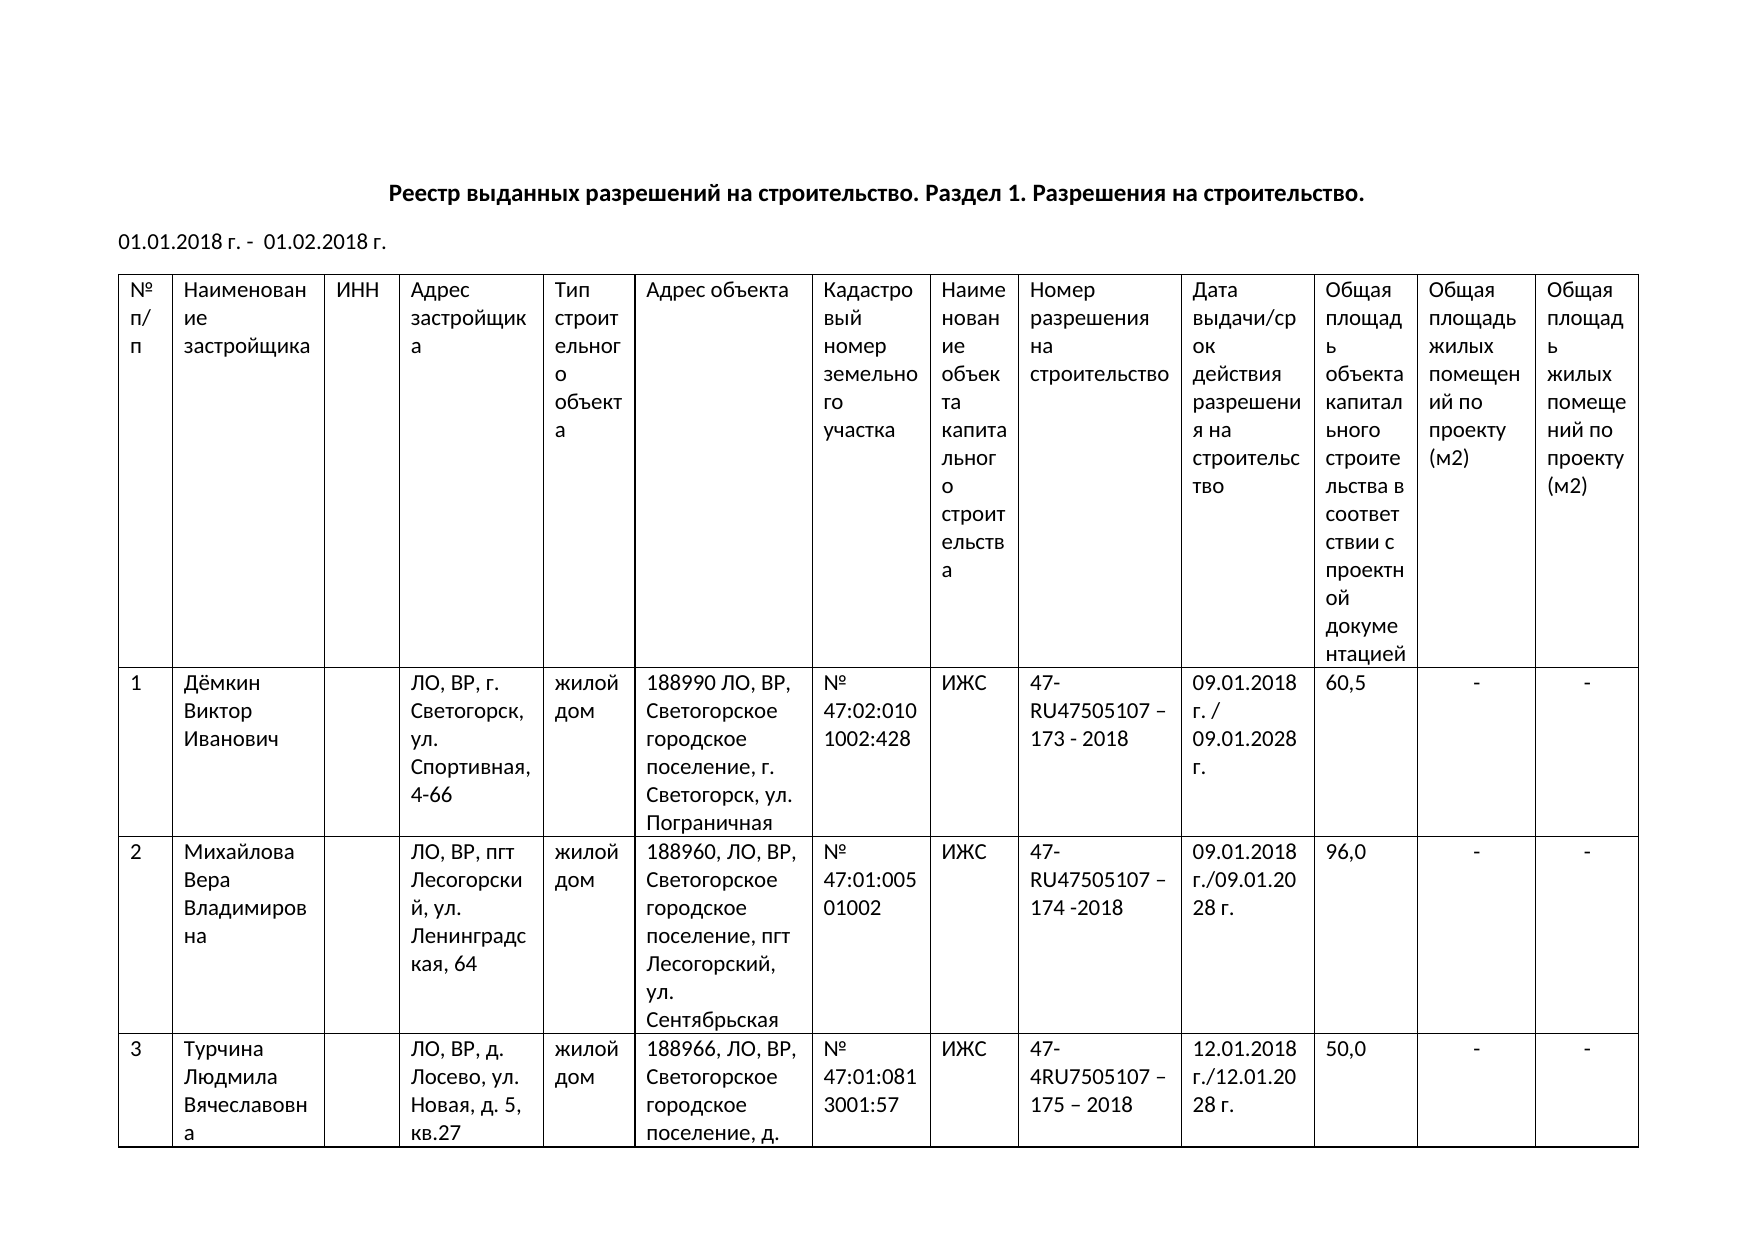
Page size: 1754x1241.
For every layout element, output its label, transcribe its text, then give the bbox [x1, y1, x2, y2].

table_cell 09.01.2018 г. / 09.01.2028 г. [1182, 668, 1314, 836]
table_cell 09.01.2018 г./09.01.2028 г. [1182, 837, 1314, 1033]
table_header Адрес объекта [636, 275, 812, 667]
table_cell - [1536, 1034, 1638, 1146]
text Реестр выданных разрешений на строительство. Раздел 1. Разрешения на строительство. [118, 177, 1636, 208]
table_cell жилой дом [544, 1034, 634, 1146]
table_header Общая площадь жилых помещений по проекту (м2) [1418, 275, 1535, 667]
table_header Адрес застройщика [400, 275, 543, 667]
table_cell ЛО, ВР, пгт Лесогорский, ул. Ленинградская, 64 [400, 837, 543, 1033]
table_cell 47-RU47505107 – 174 -2018 [1019, 837, 1181, 1033]
table_cell 60,5 [1315, 668, 1417, 836]
table_header Номер разрешения на строительство [1019, 275, 1181, 667]
table_header Общая площадь объекта капитального строительства в соответствии с проектной документацией [1315, 275, 1417, 667]
table_cell № 47:01:0813001:57 [813, 1034, 930, 1146]
table_cell жилой дом [544, 668, 634, 836]
table_cell ИЖС [931, 1034, 1018, 1146]
table_cell Дёмкин Виктор Иванович [173, 668, 324, 836]
table_header Общая площадь жилых помещений по проекту (м2) [1536, 275, 1638, 667]
table_cell - [1418, 837, 1535, 1033]
table_cell № 47:01:00501002 [813, 837, 930, 1033]
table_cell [1182, 1034, 1314, 1146]
table_cell - [1536, 668, 1638, 836]
table_cell ИЖС [931, 668, 1018, 836]
table_cell 3 [119, 1034, 172, 1146]
table_header № п/п [119, 275, 172, 667]
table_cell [173, 1034, 324, 1146]
table_header Тип строительного объекта [544, 275, 634, 667]
table_cell [325, 837, 399, 1033]
table_header Дата выдачи/срок действия разрешения на строительство [1182, 275, 1314, 667]
table_cell 188990 ЛО, ВР, Светогорское городское поселение, г. Светогорск, ул. Пограничная [636, 668, 812, 836]
table_cell ЛО, ВР, г. Светогорск, ул. Спортивная,4-66 [400, 668, 543, 836]
table_cell Михайлова Вера Владимировна [173, 837, 324, 1033]
table_header Наименование застройщика [173, 275, 324, 667]
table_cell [636, 1034, 812, 1146]
table_cell 1 [119, 668, 172, 836]
table_cell 47-RU47505107 – 173 - 2018 [1019, 668, 1181, 836]
table_cell ИЖС [931, 837, 1018, 1033]
table_cell жилой дом [544, 837, 634, 1033]
table_cell 188960, ЛО, ВР, Светогорское городское поселение, пгт Лесогорский, ул. Сентябрьская [636, 837, 812, 1033]
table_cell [1019, 1034, 1181, 1146]
table_cell 50,0 [1315, 1034, 1417, 1146]
table_header ИНН [325, 275, 399, 667]
text 01.01.2018 г. - 01.02.2018 г. [118, 227, 1636, 255]
table_cell [325, 668, 399, 836]
table_cell - [1418, 668, 1535, 836]
table_header Кадастровый номер земельного участка [813, 275, 930, 667]
table_header Наименование объекта капитального строительства [931, 275, 1018, 667]
table_cell 2 [119, 837, 172, 1033]
table_cell - [1418, 1034, 1535, 1146]
table_cell № 47:02:0101002:428 [813, 668, 930, 836]
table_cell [400, 1034, 543, 1146]
table_cell - [1536, 837, 1638, 1033]
table_cell 96,0 [1315, 837, 1417, 1033]
table_cell [325, 1034, 399, 1146]
